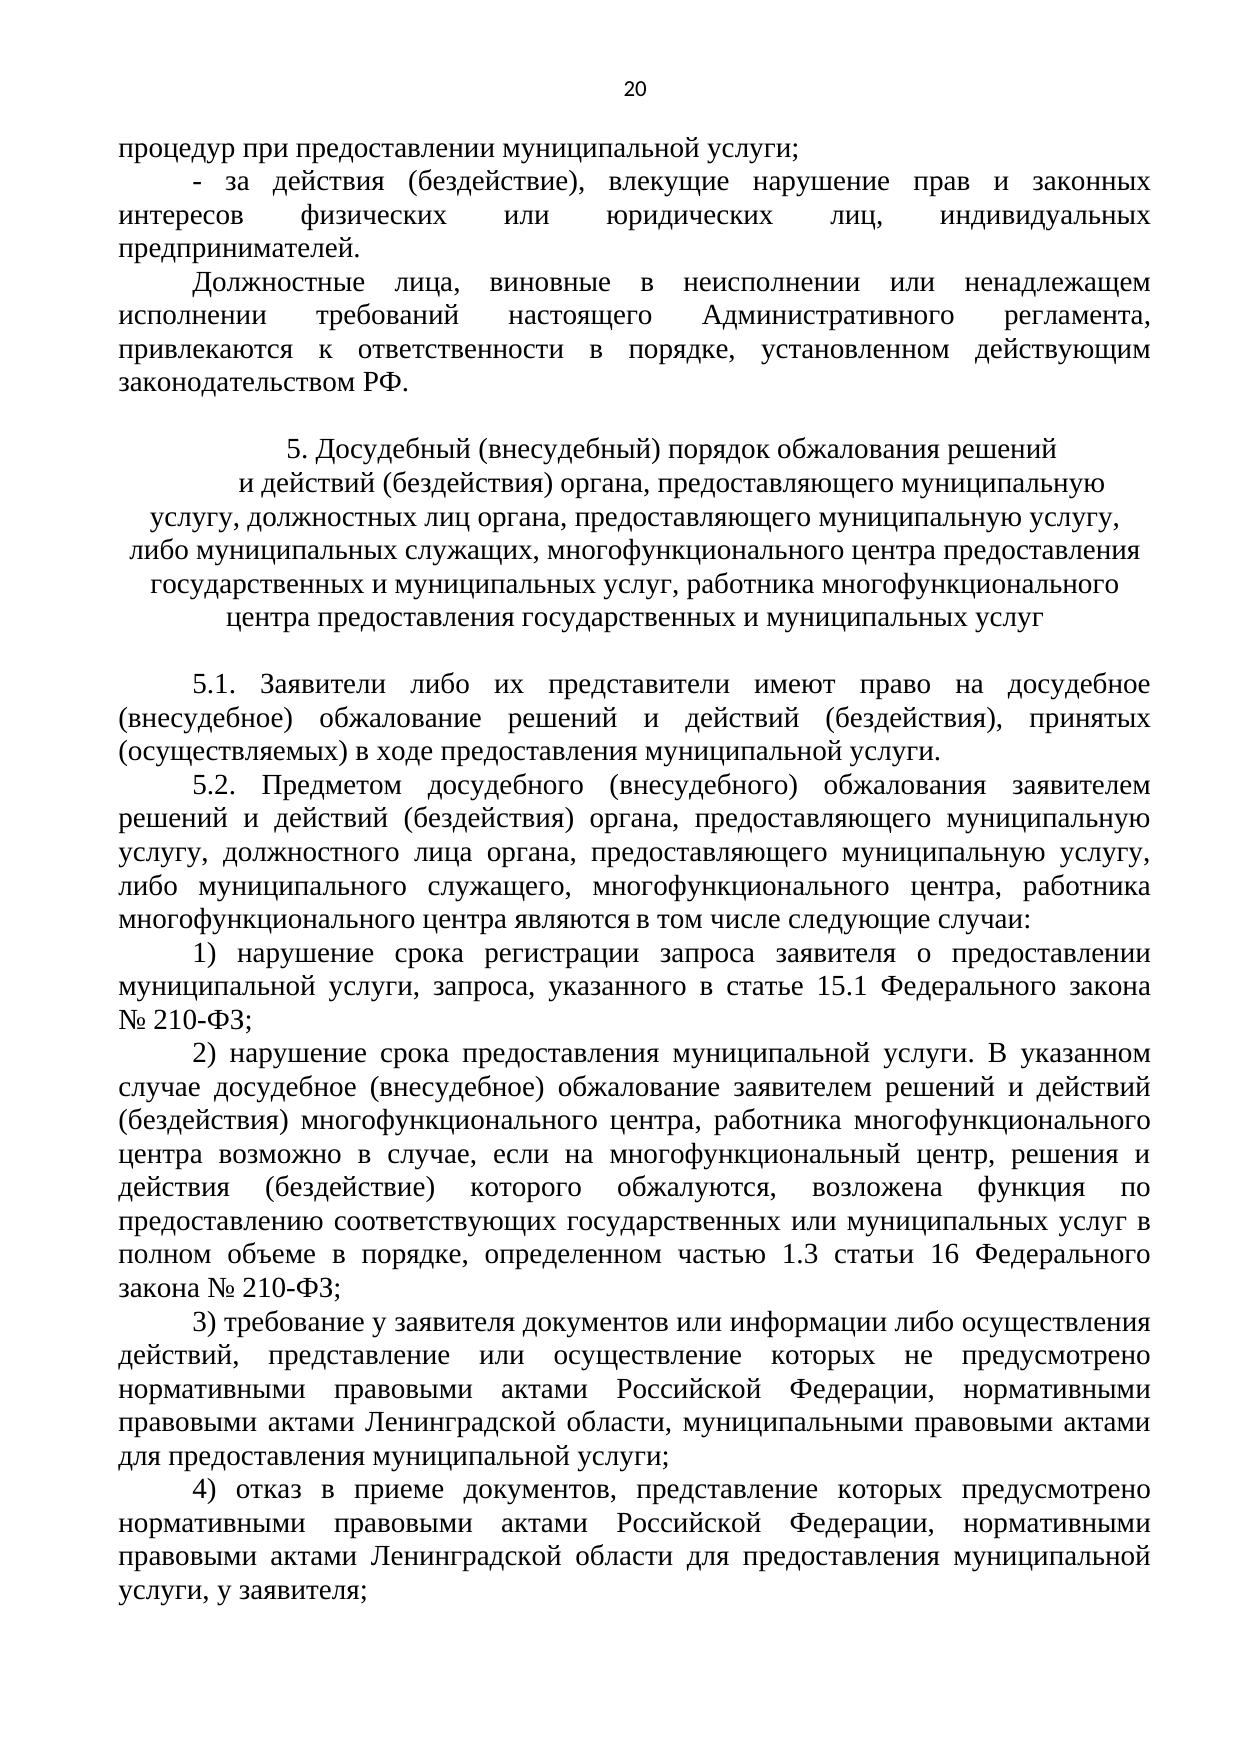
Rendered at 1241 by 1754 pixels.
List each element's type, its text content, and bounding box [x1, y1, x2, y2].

text Должностные лица, виновные в неисполнении или ненадлежащем исполнении требований настоящего Административного регламента, привлекаются к ответственности в порядке, установленном действующим законодательством РФ. [118, 264, 1152, 398]
text - за действия (бездействие), влекущие нарушение прав и законных интересов физических или юридических лиц, индивидуальных предпринимателей. [118, 163, 1152, 264]
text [118, 130, 1152, 163]
text 5.1. Заявители либо их представители имеют право на досудебное (внесудебное) обжалование решений и действий (бездействия), принятых (осуществляемых) в ходе предоставления муниципальной услуги. [118, 666, 1152, 767]
text 3) требование у заявителя документов или информации либо осуществления действий, представление или осуществление которых не предусмотрено нормативными правовыми актами Российской Федерации, нормативными правовыми актами Ленинградской области, муниципальными правовыми актами для предоставления муниципальной услуги; [118, 1304, 1152, 1471]
text и действий (бездействия) органа, предоставляющего муниципальную услугу, должностных лиц органа, предоставляющего муниципальную услугу, либо муниципальных служащих, многофункционального центра предоставления государственных и муниципальных услуг, работника многофункционального центра предоставления государственных и муниципальных услуг [118, 465, 1152, 633]
text 4) отказ в приеме документов, представление которых предусмотрено нормативными правовыми актами Российской Федерации, нормативными правовыми актами Ленинградской области для предоставления муниципальной услуги, у заявителя; [118, 1471, 1152, 1606]
text 2) нарушение срока предоставления муниципальной услуги. В указанном случае досудебное (внесудебное) обжалование заявителем решений и действий (бездействия) многофункционального центра, работника многофункционального центра возможно в случае, если на многофункциональный центр, решения и действия (бездействие) которого обжалуются, возложена функция по предоставлению соответствующих государственных или муниципальных услуг в полном объеме в порядке, определенном частью 1.3 статьи 16 Федерального закона № 210-ФЗ; [118, 1035, 1152, 1304]
text 1) нарушение срока регистрации запроса заявителя о предоставлении муниципальной услуги, запроса, указанного в статье 15.1 Федерального закона № 210-ФЗ; [118, 935, 1152, 1035]
text 5.2. Предметом досудебного (внесудебного) обжалования заявителем решений и действий (бездействия) органа, предоставляющего муниципальную услугу, должностного лица органа, предоставляющего муниципальную услугу, либо муниципального служащего, многофункционального центра, работника многофункционального центра являются в том числе следующие случаи: [118, 767, 1152, 935]
text 5. Досудебный (внесудебный) порядок обжалования решений [118, 432, 1152, 465]
